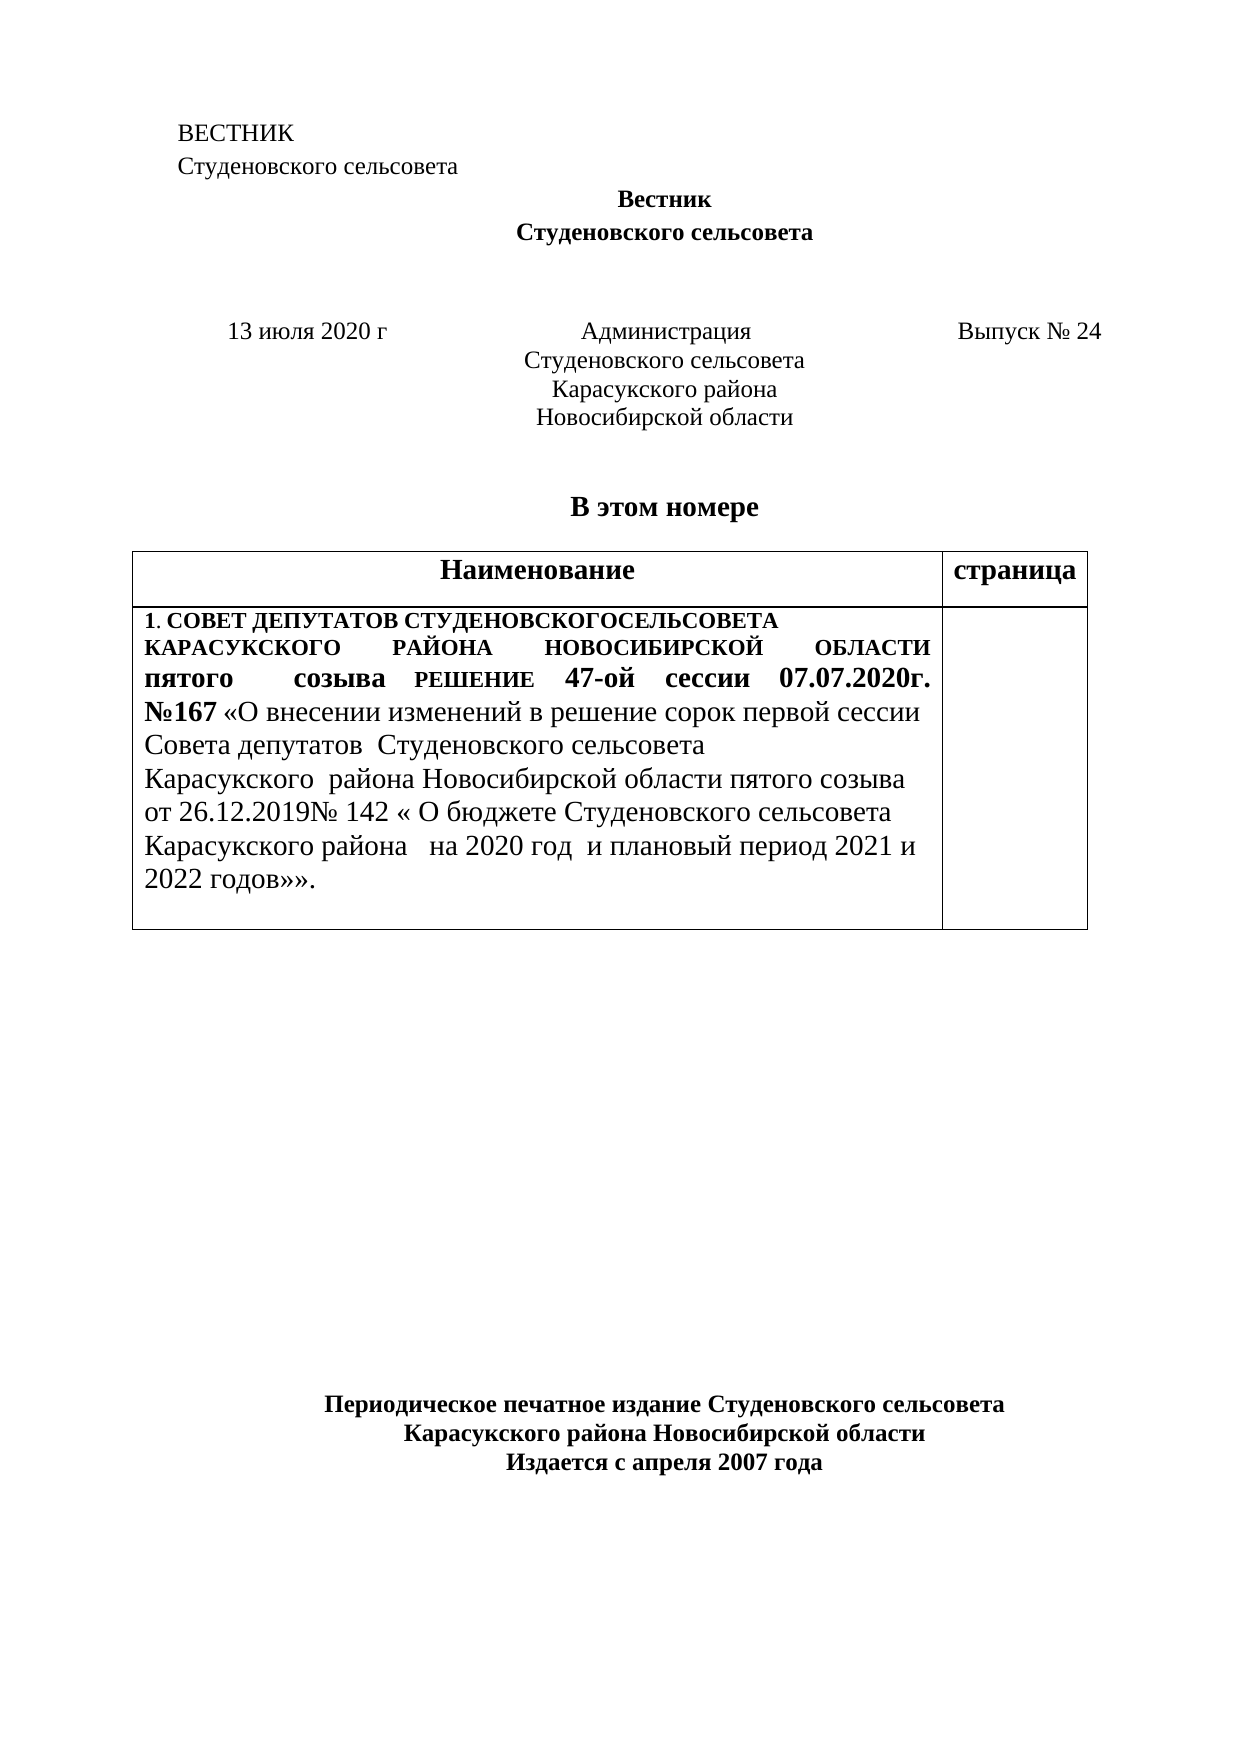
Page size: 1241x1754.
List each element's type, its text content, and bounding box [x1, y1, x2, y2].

text ВЕСТНИК [177, 118, 1152, 147]
table_header страница [943, 552, 1087, 606]
table_cell [943, 608, 1087, 928]
text Карасукского района Новосибирской области [177, 1418, 1152, 1447]
text Студеновского сельсовета [177, 217, 1152, 246]
text 13 июля 2020 г Администрация Выпуск № 24 [177, 316, 1152, 345]
table_header Наименование [133, 552, 942, 606]
text В этом номере [177, 489, 1152, 522]
text Студеновского сельсовета [177, 345, 1152, 374]
text Студеновского сельсовета [177, 151, 1152, 180]
text Карасукского района [177, 374, 1152, 402]
text Издается с апреля 2007 года [177, 1447, 1152, 1476]
text Вестник [177, 184, 1152, 213]
text Новосибирской области [177, 402, 1152, 431]
table_cell 1. СОВЕТ ДЕПУТАТОВ СТУДЕНОВСКОГОСЕЛЬСОВЕТА КАРАСУКСКОГО РАЙОНА НОВОСИБИРСКОЙ ОБЛАСТИ пятого созыва РЕШЕНИЕ 47-ой сессии 07.07.2020г. №167 «О внесении изменений в решение сорок первой сессии Совета депутатов Студеновского сельсовета Карасукского района Новосибирской области пятого созыва от 26.12.2019№ 142 « О бюджете Студеновского сельсовета Карасукского района на 2020 год и плановый период 2021 и 2022 годов»». [133, 608, 942, 928]
text Периодическое печатное издание Студеновского сельсовета [177, 1389, 1152, 1418]
